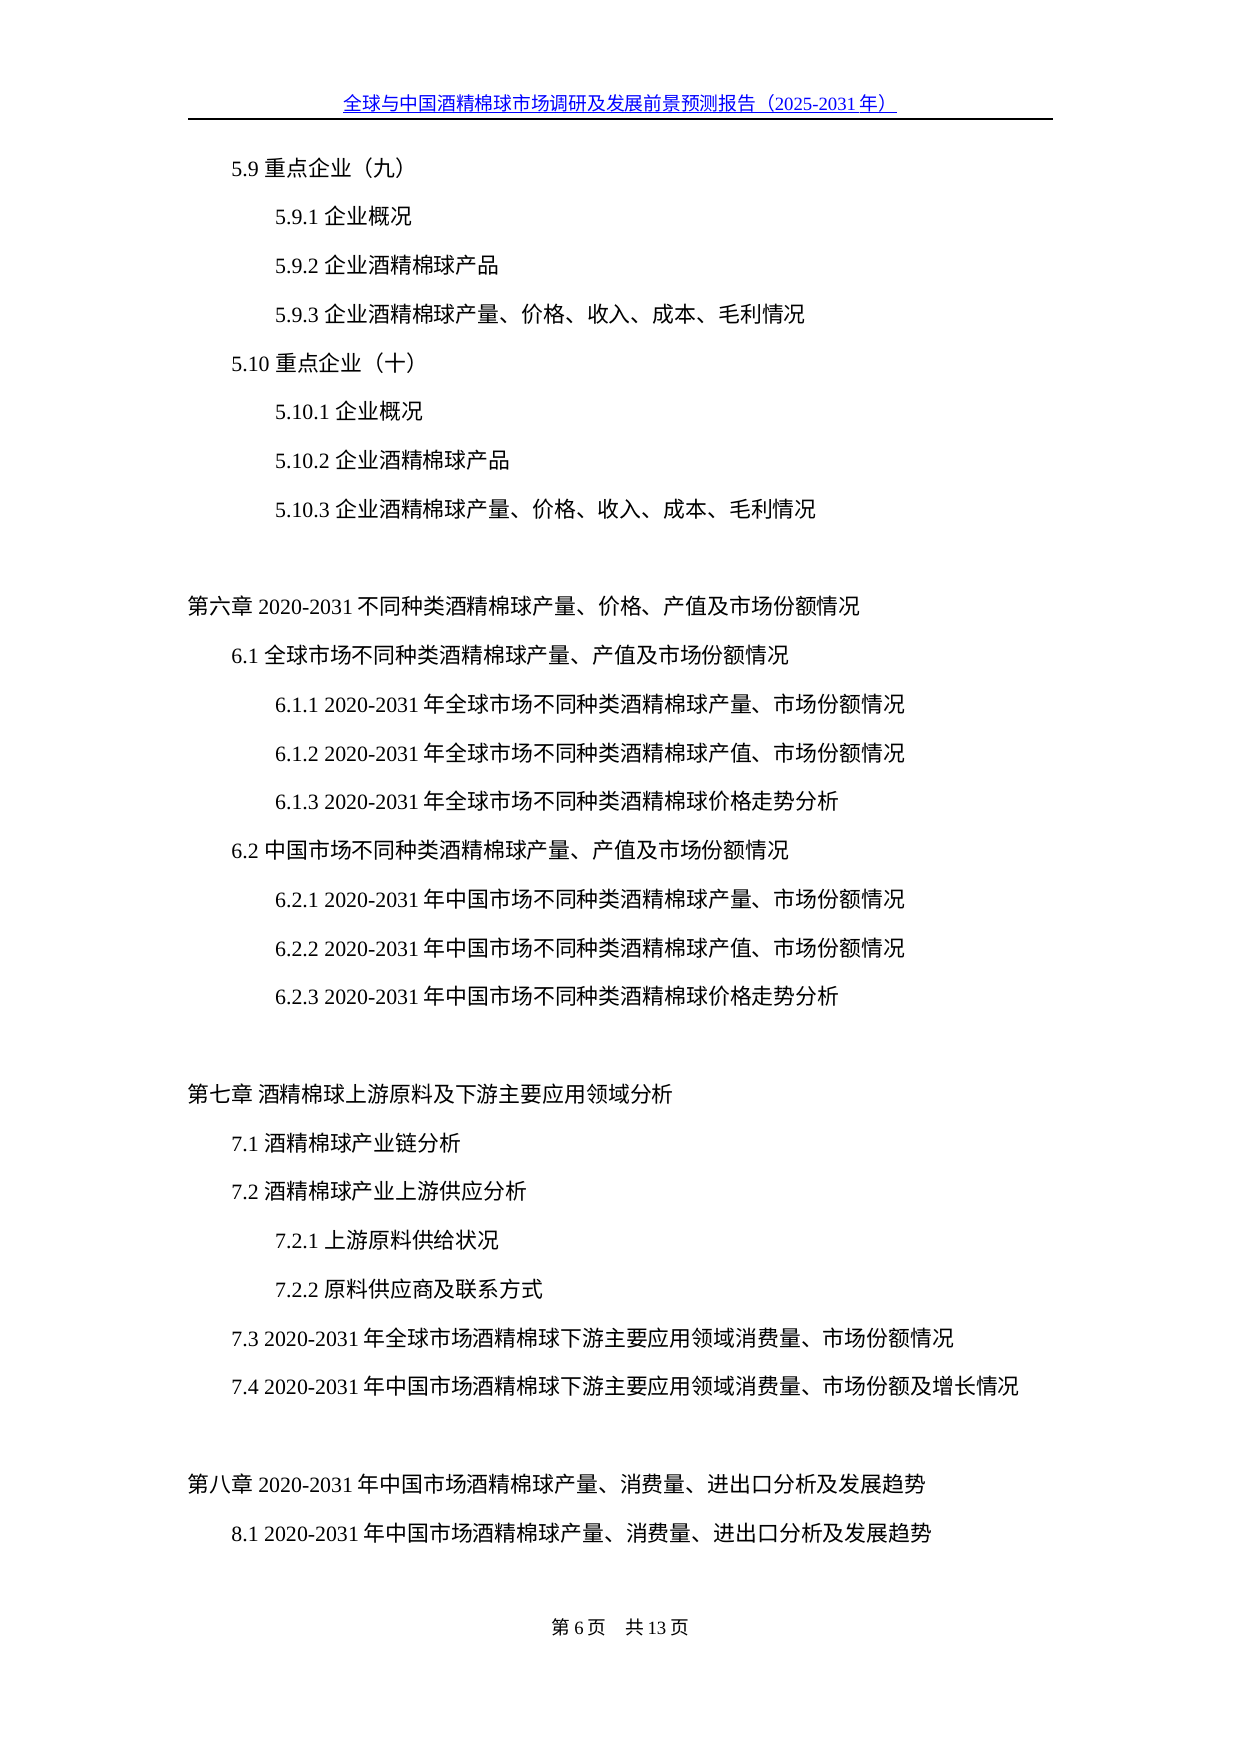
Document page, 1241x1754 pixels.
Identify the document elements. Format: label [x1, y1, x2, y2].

text [187, 150, 1053, 1548]
